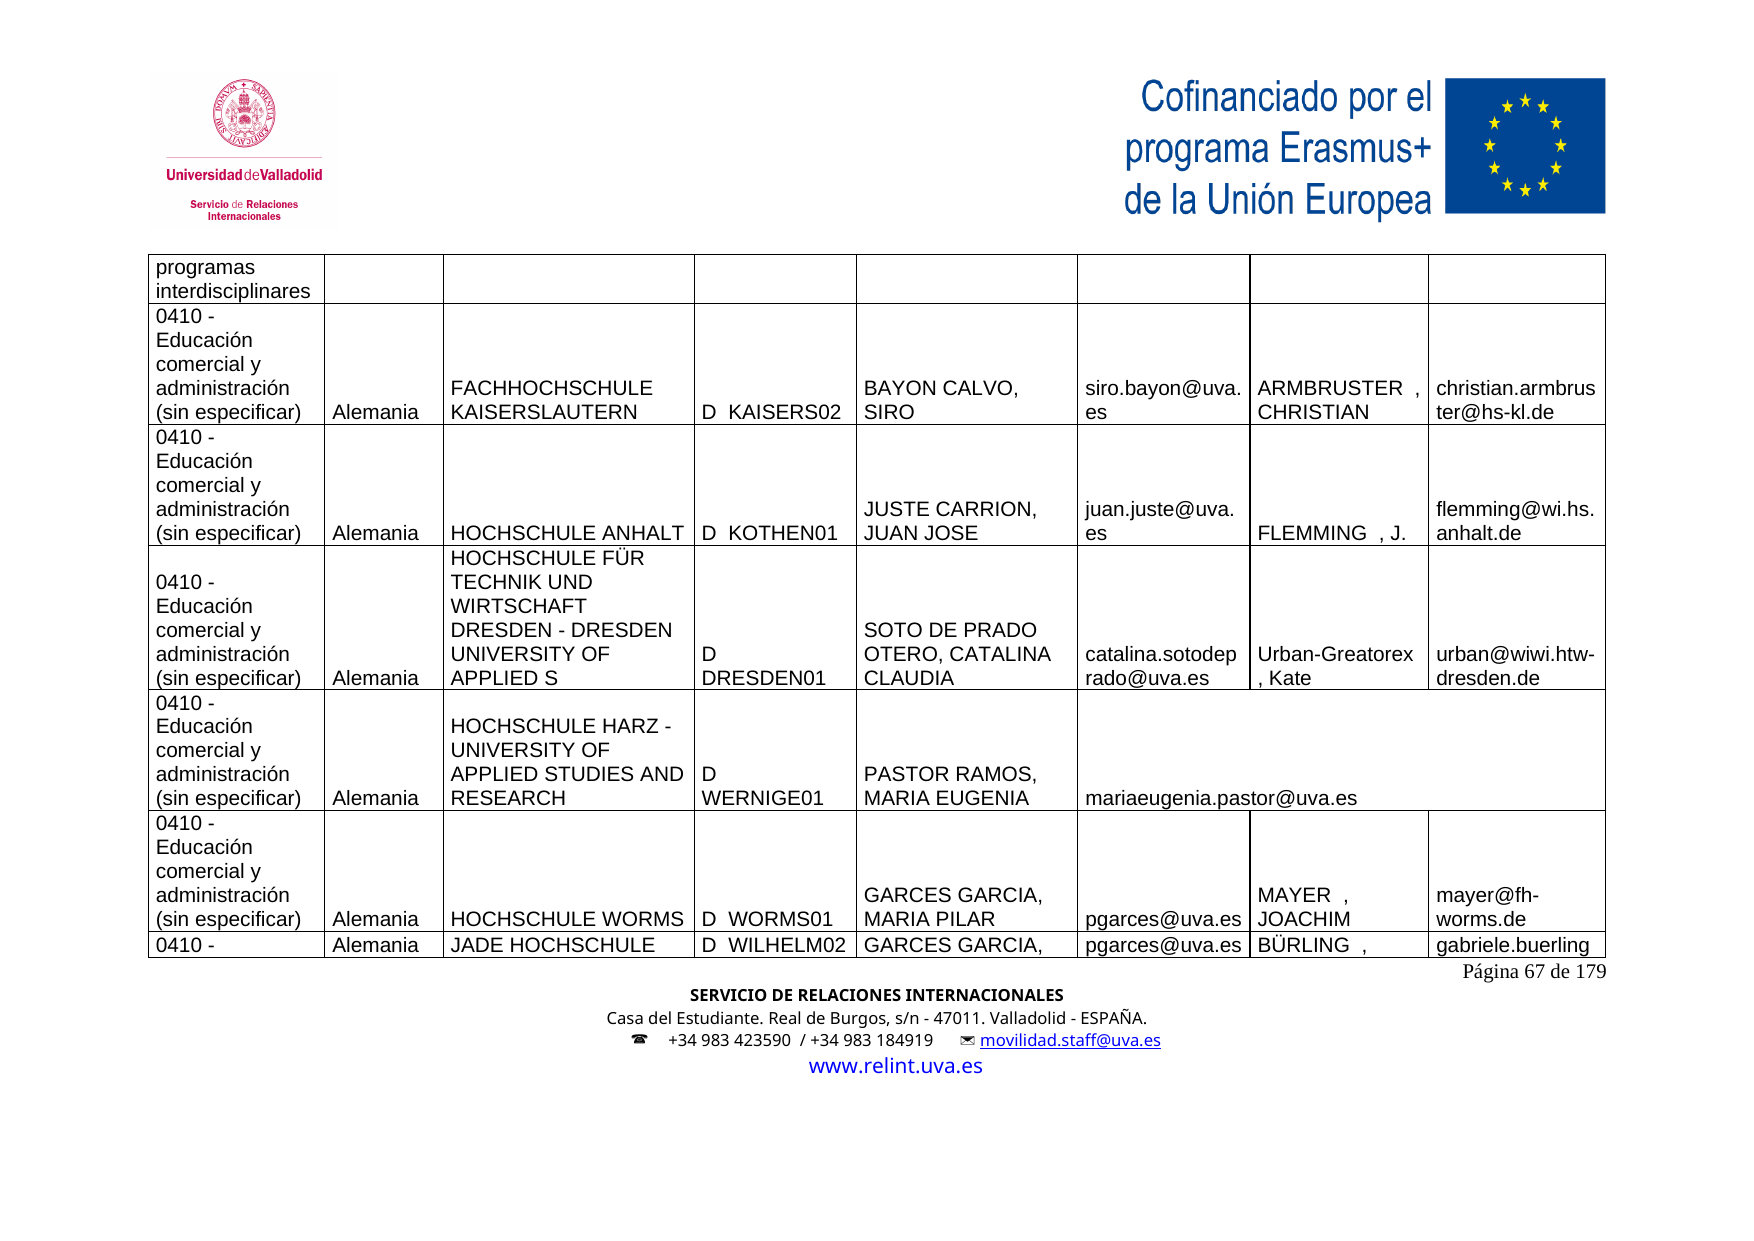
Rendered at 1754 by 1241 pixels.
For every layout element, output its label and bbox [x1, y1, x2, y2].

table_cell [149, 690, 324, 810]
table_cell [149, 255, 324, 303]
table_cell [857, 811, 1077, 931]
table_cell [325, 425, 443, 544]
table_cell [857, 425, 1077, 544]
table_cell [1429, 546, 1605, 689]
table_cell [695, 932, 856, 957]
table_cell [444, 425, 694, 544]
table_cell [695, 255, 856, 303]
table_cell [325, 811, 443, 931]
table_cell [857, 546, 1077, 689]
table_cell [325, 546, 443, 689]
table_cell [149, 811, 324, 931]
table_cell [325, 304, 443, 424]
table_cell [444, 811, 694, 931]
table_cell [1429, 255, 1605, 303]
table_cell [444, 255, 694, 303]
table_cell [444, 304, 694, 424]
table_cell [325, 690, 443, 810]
picture [1078, 73, 1607, 226]
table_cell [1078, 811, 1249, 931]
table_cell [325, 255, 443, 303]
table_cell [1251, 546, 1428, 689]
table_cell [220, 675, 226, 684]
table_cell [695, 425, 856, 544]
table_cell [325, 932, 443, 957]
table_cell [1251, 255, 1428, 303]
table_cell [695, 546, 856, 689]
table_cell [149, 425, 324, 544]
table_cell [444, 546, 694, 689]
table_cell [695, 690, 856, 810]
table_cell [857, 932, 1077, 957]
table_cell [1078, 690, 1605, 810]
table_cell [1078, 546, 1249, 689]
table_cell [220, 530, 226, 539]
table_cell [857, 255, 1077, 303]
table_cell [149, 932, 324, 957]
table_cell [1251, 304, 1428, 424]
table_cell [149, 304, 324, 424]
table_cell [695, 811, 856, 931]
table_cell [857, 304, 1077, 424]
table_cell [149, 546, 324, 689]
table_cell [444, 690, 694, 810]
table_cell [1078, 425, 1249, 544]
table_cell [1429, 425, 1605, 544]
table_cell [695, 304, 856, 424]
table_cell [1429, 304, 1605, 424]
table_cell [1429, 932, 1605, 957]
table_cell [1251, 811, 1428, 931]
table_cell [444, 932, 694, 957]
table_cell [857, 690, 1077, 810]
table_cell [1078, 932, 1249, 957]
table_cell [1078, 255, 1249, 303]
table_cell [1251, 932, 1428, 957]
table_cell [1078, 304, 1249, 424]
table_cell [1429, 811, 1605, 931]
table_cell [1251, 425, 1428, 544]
